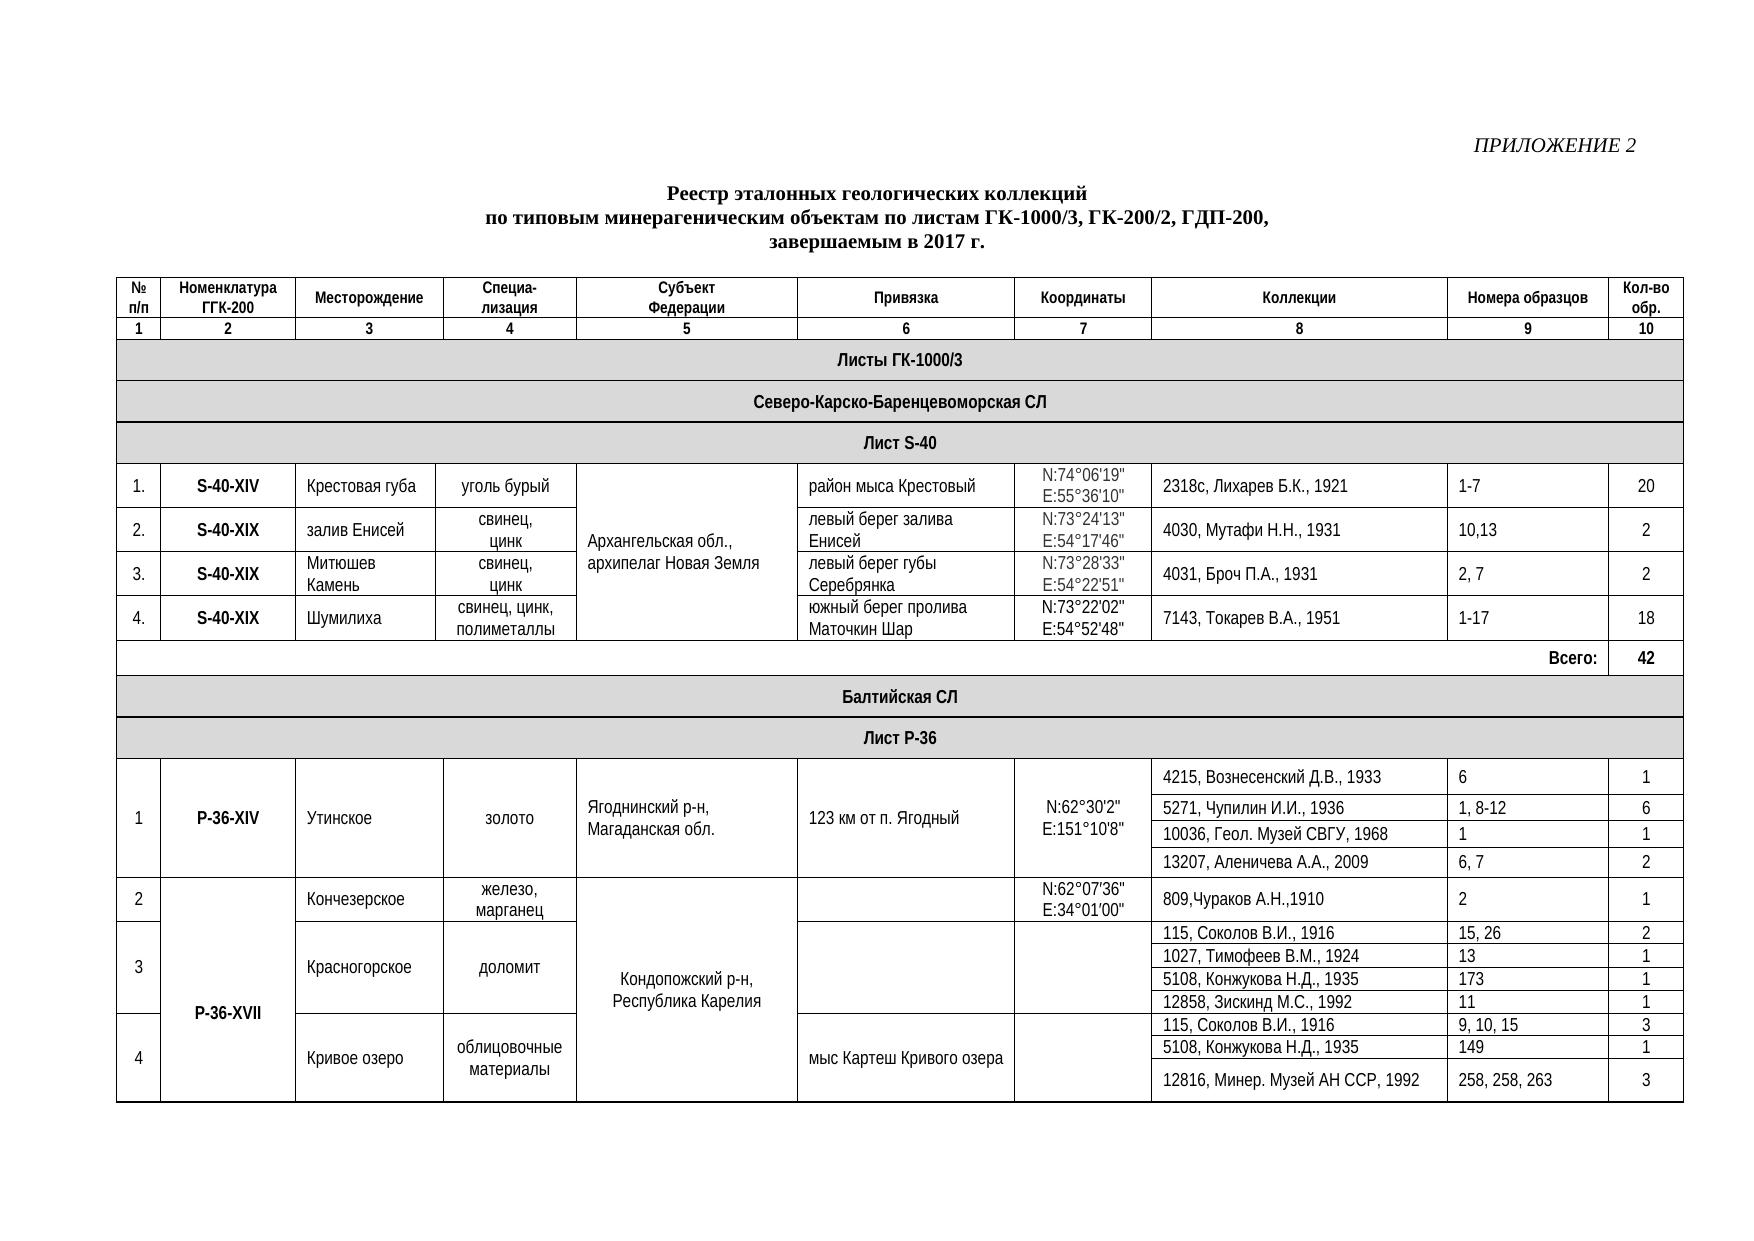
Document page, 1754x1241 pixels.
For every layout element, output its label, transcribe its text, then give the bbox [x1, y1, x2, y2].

table_cell Всего: [117, 641, 1608, 675]
table_cell железо, марганец [444, 878, 576, 921]
table_cell левый берег залива Енисей [798, 508, 1014, 551]
table_cell 4. [117, 596, 160, 639]
table_cell 1 [1609, 821, 1683, 847]
table_cell P-36-XVII P-36-XVII [161, 878, 295, 1101]
table_cell Лист P-36 [117, 718, 1683, 758]
table_header Месторождение [296, 278, 443, 317]
text завершаемым в 2017 г. [118, 229, 1636, 253]
table_cell Кондопожский р-н, Республика Карелия [577, 878, 797, 1101]
table_cell Лист S-40 [117, 423, 1683, 463]
table_header Специа-лизация [444, 278, 576, 317]
table_cell 1 [1609, 878, 1683, 921]
table_cell 2 [1609, 508, 1683, 551]
table_cell 42 [1609, 641, 1683, 675]
table_cell N:73°28'33" E:54°22'51" [1015, 552, 1151, 595]
table_cell 1 [117, 318, 160, 339]
table_cell 2. [117, 508, 160, 551]
table_cell N:62°07′36" E:34°01′00" [1015, 878, 1151, 921]
table_cell 20 [1609, 464, 1683, 507]
table_header Координаты [1015, 278, 1151, 317]
table_cell 1 [1448, 821, 1608, 847]
table_cell 6 [798, 318, 1014, 339]
table_cell [798, 878, 1014, 921]
table_cell [1015, 1014, 1151, 1101]
table_cell N:74°06'19" E:55°36'10" [1015, 464, 1151, 507]
table_cell Архангельская обл., архипелаг Новая Земля [577, 464, 797, 639]
table_cell 149 [1448, 1036, 1608, 1058]
table_cell 3. [117, 552, 160, 595]
table_cell 809,Чураков А.Н.,1910 [1152, 878, 1447, 921]
table_cell 10 [1609, 318, 1683, 339]
table_cell 115, Соколов В.И., 1916 [1152, 922, 1447, 943]
table_cell 11 [1448, 991, 1608, 1012]
table_cell 2 [1609, 848, 1683, 877]
table_cell 1-7 [1448, 464, 1608, 507]
table_cell 10,13 [1448, 508, 1608, 551]
table_cell 15, 26 [1448, 922, 1608, 943]
table_cell N:62°30'2'' E:151°10'8'' [1015, 759, 1151, 877]
table_cell 6, 7 [1448, 848, 1608, 877]
table_cell S-40-XIX [161, 508, 295, 551]
table_cell 258, 258, 263 [1448, 1059, 1608, 1101]
table_cell 10036, Геол. Музей СВГУ, 1968 [1152, 821, 1447, 847]
table_cell 5 [577, 318, 797, 339]
table_cell Северо-Карско-Баренцевоморская СЛ [117, 381, 1683, 421]
table_cell S-40-XIV [161, 464, 295, 507]
table_header Номенклатура ГГК-200 [161, 278, 295, 317]
table_cell Митюшев Камень [296, 552, 435, 595]
table_cell 18 [1609, 596, 1683, 639]
table_cell уголь бурый [436, 464, 576, 507]
table_cell 123 км от п. Ягодный [798, 759, 1014, 877]
table_cell свинец, цинк [436, 508, 576, 551]
table_cell залив Енисей [296, 508, 435, 551]
table_cell 9 [1448, 318, 1608, 339]
table_cell 4215, Вознесенский Д.В., 1933 [1152, 759, 1447, 794]
table_cell Листы ГК-1000/3 [117, 340, 1683, 380]
table_cell 2, 7 [1448, 552, 1608, 595]
table_cell N:73°22'02'' E:54°52'48'' [1015, 596, 1151, 639]
table_cell 4 [117, 1014, 160, 1101]
table_cell 2 [1609, 552, 1683, 595]
text Реестр эталонных геологических коллекций [118, 181, 1636, 205]
table_header №п/п [117, 278, 160, 317]
table_cell 1 [1609, 968, 1683, 990]
table_cell 4030, Мутафи Н.Н., 1931 [1152, 508, 1447, 551]
table_cell 6 [1448, 759, 1608, 794]
table_cell Кривое озеро [296, 1014, 443, 1101]
table_cell 13 [1448, 944, 1608, 967]
table_cell 4031, Броч П.А., 1931 [1152, 552, 1447, 595]
table_cell облицовочные материалы [444, 1014, 576, 1101]
table_cell 2 [161, 318, 295, 339]
table_cell доломит [444, 922, 576, 1012]
table_cell Кончезерское [296, 878, 443, 921]
table_cell 115, Соколов В.И., 1916 [1152, 1014, 1447, 1035]
text по типовым минерагеническим объектам по листам ГК-1000/3, ГК-200/2, ГДП-200, [118, 205, 1636, 229]
table_cell 12858, Зискинд М.С., 1992 [1152, 991, 1447, 1012]
table_cell левый берег губы Серебрянка [798, 552, 1014, 595]
table_cell 1-17 [1448, 596, 1608, 639]
table_header Номера образцов [1448, 278, 1608, 317]
table_cell N:73°24'13" E:54°17'46" [1015, 508, 1151, 551]
table_cell 2 [117, 878, 160, 921]
table_cell [798, 922, 1014, 1012]
table_cell 7143, Токарев В.А., 1951 [1152, 596, 1447, 639]
table_cell 5108, Конжукова Н.Д., 1935 [1152, 968, 1447, 990]
table_cell 1 [1609, 1036, 1683, 1058]
table_cell Утинское [296, 759, 443, 877]
table_cell район мыса Крестовый [798, 464, 1014, 507]
table_cell 13207, Аленичева А.А., 2009 [1152, 848, 1447, 877]
table_header Коллекции [1152, 278, 1447, 317]
table_cell 1. [117, 464, 160, 507]
table_cell 3 [1609, 1014, 1683, 1035]
table_cell Шумилиха [296, 596, 435, 639]
table_cell 8 [1152, 318, 1447, 339]
table_cell 2318c, Лихарев Б.К., 1921 [1152, 464, 1447, 507]
table_cell 1 [117, 759, 160, 877]
table_cell 2 [1609, 922, 1683, 943]
table_cell 173 [1448, 968, 1608, 990]
table_cell [1015, 922, 1151, 1012]
table_cell Балтийская СЛ [117, 676, 1683, 716]
table_cell Ягоднинский р-н, Магаданская обл. [577, 759, 797, 877]
table_cell свинец, цинк [436, 552, 576, 595]
table_cell 1027, Тимофеев В.М., 1924 [1152, 944, 1447, 967]
table_header Привязка [798, 278, 1014, 317]
table_cell 4 [444, 318, 576, 339]
table_cell 1, 8-12 [1448, 795, 1608, 820]
table_header Кол-во обр. [1609, 278, 1683, 317]
table_cell 3 [1609, 1059, 1683, 1101]
table_cell южный берег пролива Маточкин Шар [798, 596, 1014, 639]
table_cell S-40-XIX [161, 596, 295, 639]
table_cell золото [444, 759, 576, 877]
table_cell 3 [296, 318, 443, 339]
table_cell мыс Картеш Кривого озера [798, 1014, 1014, 1101]
table_cell свинец, цинк, полиметаллы [436, 596, 576, 639]
table_cell Крестовая губа [296, 464, 435, 507]
table_header Субъект Федерации [577, 278, 797, 317]
table_cell 5271, Чупилин И.И., 1936 [1152, 795, 1447, 820]
table_cell 6 [1609, 795, 1683, 820]
table_cell 12816, Минер. Музей АН ССР, 1992 [1152, 1059, 1447, 1101]
table_cell 1 [1609, 944, 1683, 967]
table_cell 7 [1015, 318, 1151, 339]
table_cell 5108, Конжукова Н.Д., 1935 [1152, 1036, 1447, 1058]
table_cell 3 [117, 922, 160, 1012]
table_cell 1 [1609, 991, 1683, 1012]
table_cell 1 [1609, 759, 1683, 794]
text ПРИЛОЖЕНИЕ 2 [118, 133, 1636, 157]
table_cell 9, 10, 15 [1448, 1014, 1608, 1035]
table_cell P-36-XIV [161, 759, 295, 877]
table_cell Красногорское [296, 922, 443, 1012]
table_cell 2 [1448, 878, 1608, 921]
table_cell S-40-XIX [161, 552, 295, 595]
